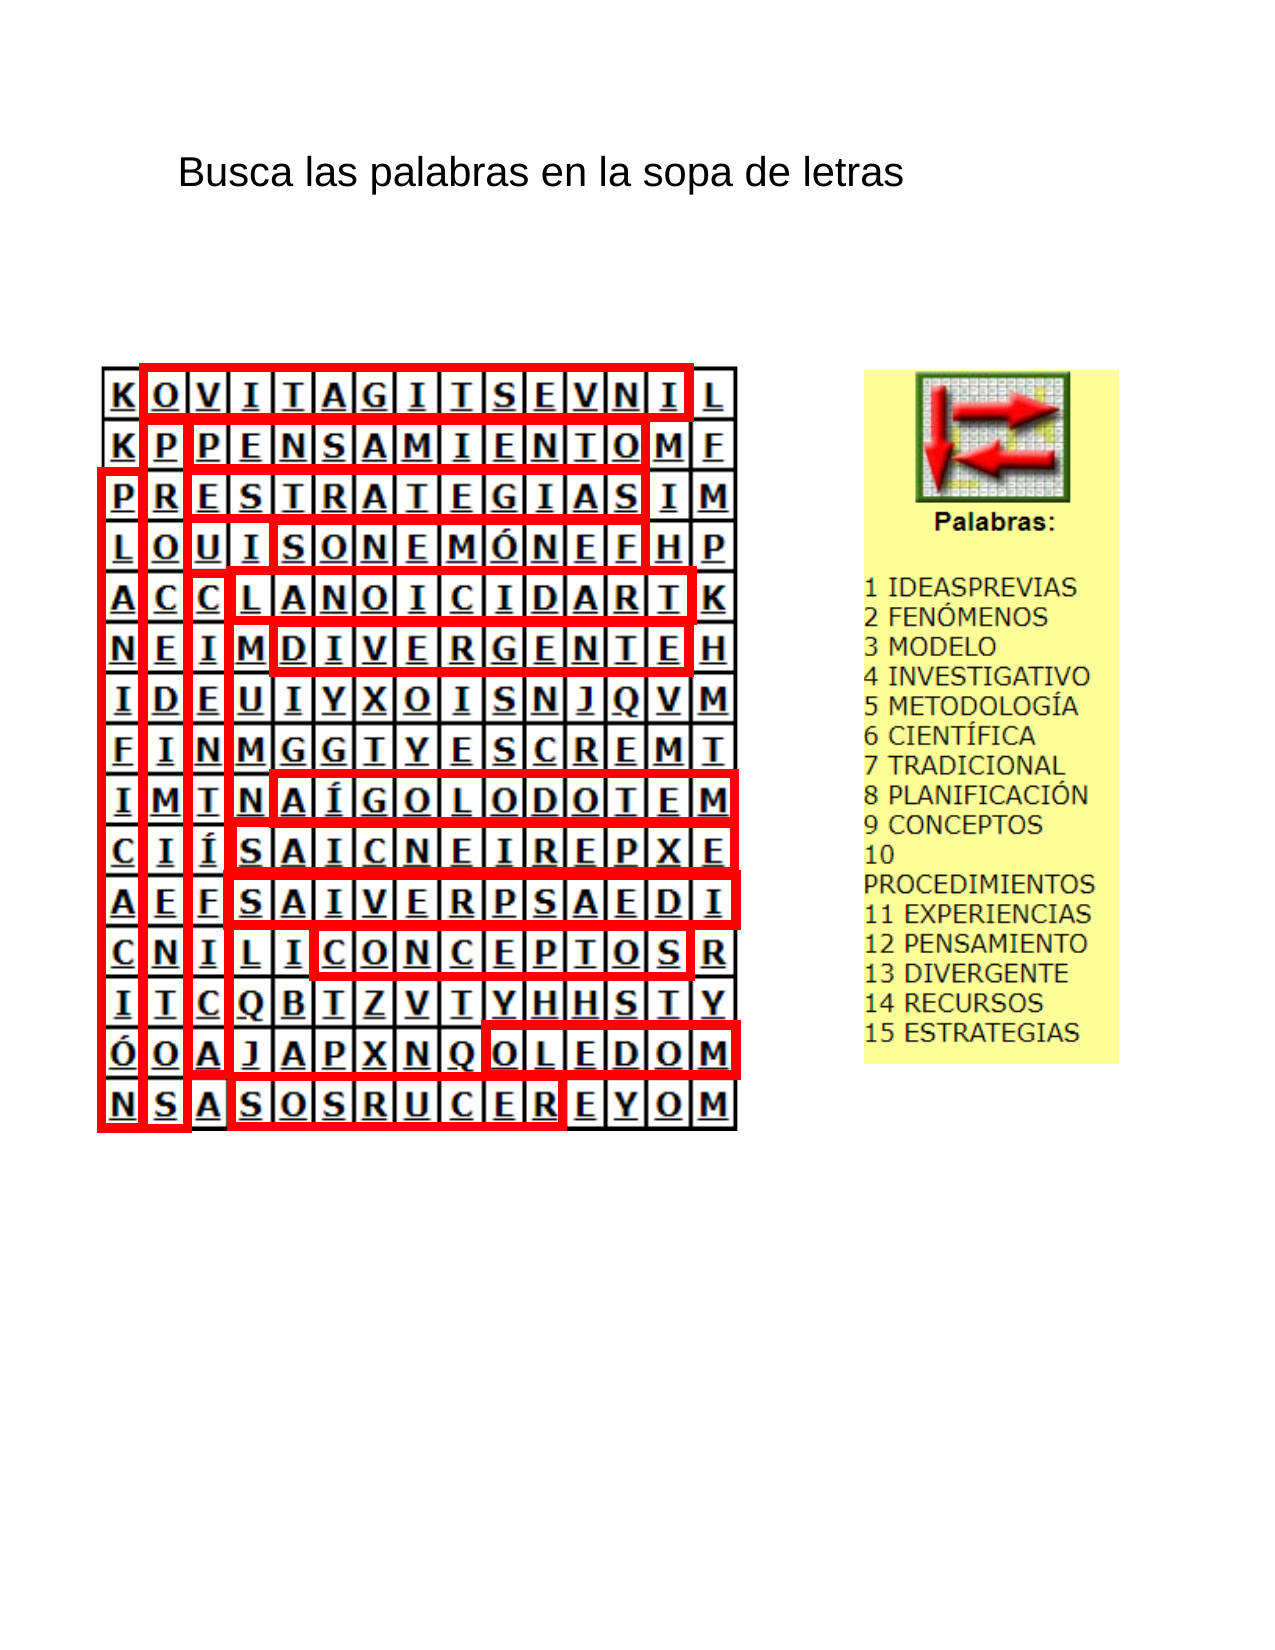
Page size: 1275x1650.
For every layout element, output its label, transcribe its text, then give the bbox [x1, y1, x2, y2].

text Busca las palabras en la sopa de letras [177, 148, 1098, 196]
